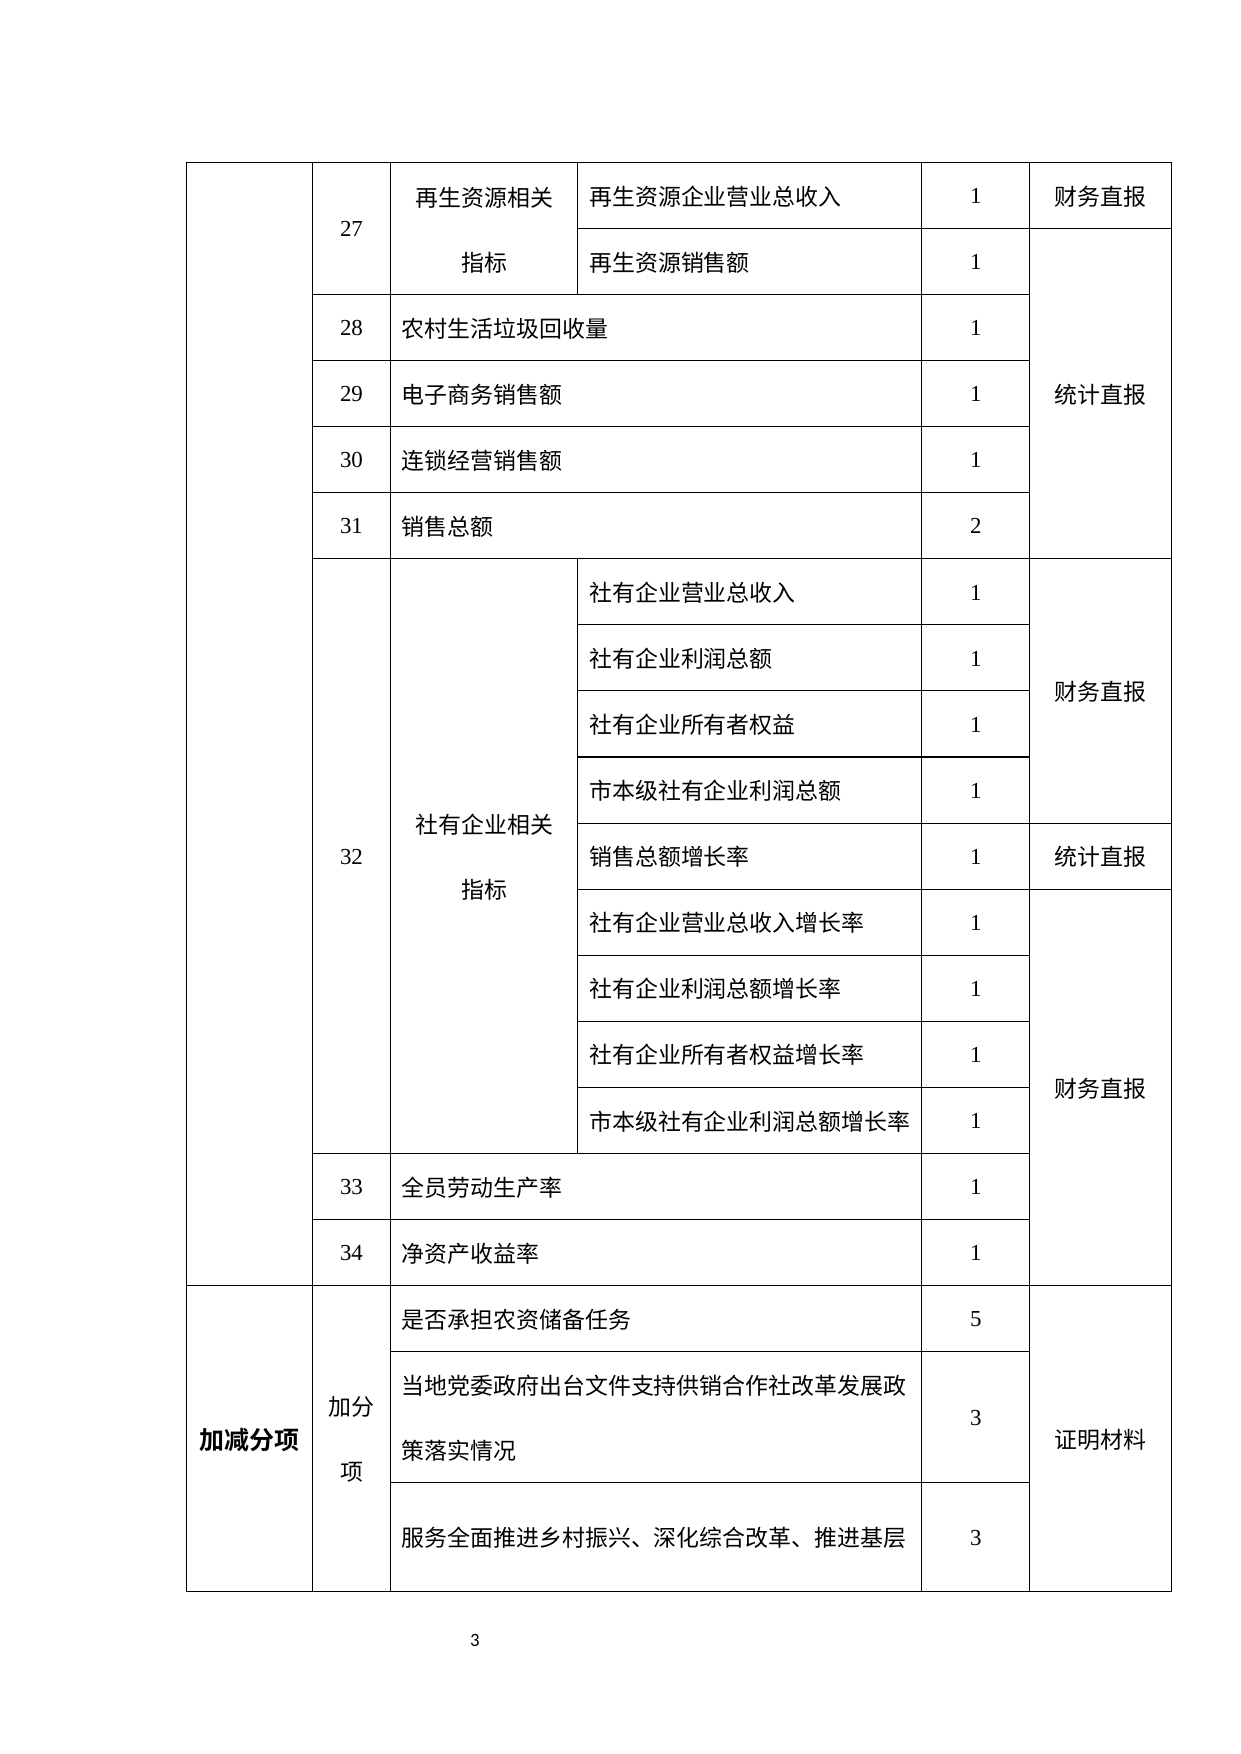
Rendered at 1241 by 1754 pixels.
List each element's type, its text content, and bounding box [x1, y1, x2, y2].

table_cell 财务直报 [1030, 559, 1171, 822]
table_cell 销售总额 [391, 493, 921, 558]
table_cell 1 [922, 295, 1029, 360]
table_cell 再生资源相关 指标 [391, 163, 577, 294]
table_cell 社有企业营业总收入增长率 [578, 890, 921, 954]
table_cell 2 [922, 493, 1029, 558]
table_cell 1 [922, 427, 1029, 492]
table_cell 3 [922, 1352, 1029, 1482]
table_cell 社有企业营业总收入 [578, 559, 921, 624]
table_cell 全员劳动生产率 [391, 1154, 921, 1219]
table_cell 再生资源企业营业总收入 [578, 163, 921, 228]
table_cell 电子商务销售额 [391, 361, 921, 426]
table_cell 1 [922, 1220, 1029, 1285]
table_cell 1 [922, 758, 1029, 822]
table_cell 社有企业所有者权益 [578, 691, 921, 756]
table_cell 34 [313, 1220, 390, 1285]
table_cell 1 [922, 1154, 1029, 1219]
table_cell 当地党委政府出台文件支持供销合作社改革发展政策落实情况 [391, 1352, 921, 1482]
table_cell 统计直报 [1030, 229, 1171, 558]
table_cell 27 [313, 163, 390, 294]
table_cell 1 [922, 625, 1029, 690]
table_cell 证明材料 [1030, 1286, 1171, 1591]
table_cell 1 [922, 361, 1029, 426]
table_cell 财务直报 [1030, 890, 1171, 1285]
table_cell 1 [922, 956, 1029, 1021]
table_cell 28 [313, 295, 390, 360]
table_cell 加分项 [313, 1286, 390, 1591]
table_cell 1 [922, 824, 1029, 888]
table_cell 1 [922, 691, 1029, 756]
table_cell 销售总额增长率 [578, 824, 921, 888]
table_cell 加减分项 [187, 1286, 312, 1591]
table_cell 1 [922, 163, 1029, 228]
table_cell 社有企业利润总额增长率 [578, 956, 921, 1021]
table_cell 净资产收益率 [391, 1220, 921, 1285]
table_cell 30 [313, 427, 390, 492]
table_cell 5 [922, 1286, 1029, 1351]
table_cell 社有企业利润总额 [578, 625, 921, 690]
table_cell 3 [922, 1483, 1029, 1591]
table_cell 32 [313, 559, 390, 1153]
table_cell 33 [313, 1154, 390, 1219]
table_cell 1 [922, 559, 1029, 624]
table_cell 1 [922, 1088, 1029, 1153]
table_cell 再生资源销售额 [578, 229, 921, 294]
table_cell 31 [313, 493, 390, 558]
table_cell 是否承担农资储备任务 [391, 1286, 921, 1351]
table_cell 社有企业相关 指标 [391, 559, 577, 1153]
table_cell 市本级社有企业利润总额 [578, 758, 921, 822]
table_cell 农村生活垃圾回收量 [391, 295, 921, 360]
table_cell 连锁经营销售额 [391, 427, 921, 492]
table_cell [391, 1483, 921, 1591]
table_cell 社有企业所有者权益增长率 [578, 1022, 921, 1087]
table_cell 1 [922, 890, 1029, 954]
table_cell 财务直报 [1030, 163, 1171, 228]
table_cell 市本级社有企业利润总额增长率 [578, 1088, 921, 1153]
table_cell 1 [922, 229, 1029, 294]
table_cell 统计直报 [1030, 824, 1171, 888]
table_cell 29 [313, 361, 390, 426]
table_cell 1 [922, 1022, 1029, 1087]
